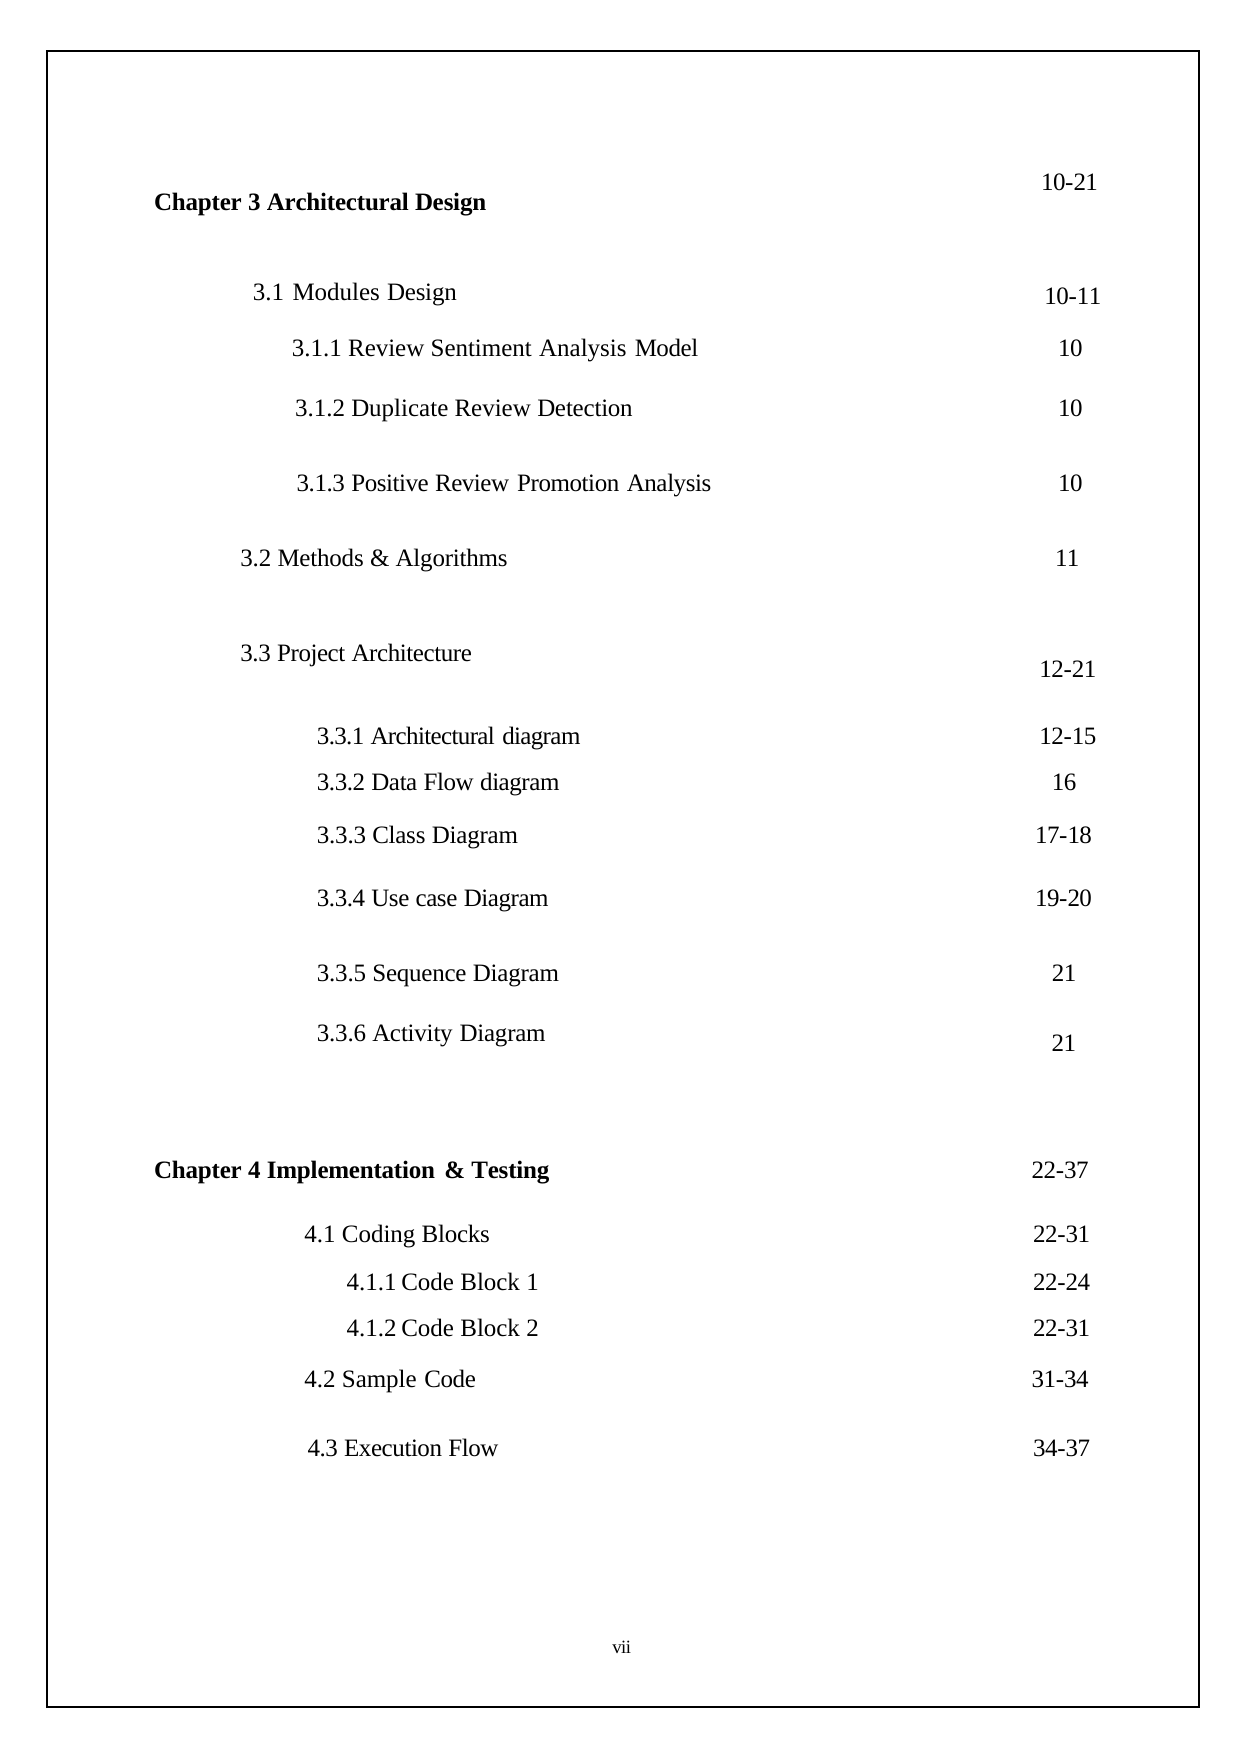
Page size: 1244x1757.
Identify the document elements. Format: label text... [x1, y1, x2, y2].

table_cell 10-11 [871, 246, 1106, 322]
table_cell 22-31 22-24 22-31 [788, 1202, 1095, 1353]
table_header Chapter 4 Implementation & Testing [149, 1156, 788, 1202]
table_cell 31-34 [788, 1354, 1095, 1415]
table_cell 16 [871, 759, 1106, 808]
table_cell 3.1.2 Duplicate Review Detection [149, 378, 871, 446]
table_cell 4.3 Execution Flow [149, 1415, 788, 1464]
table_cell 11 [871, 521, 1106, 606]
table_cell 17-18 [871, 808, 1106, 867]
table_cell 21 [871, 1003, 1106, 1059]
table_cell 12-15 [871, 703, 1106, 759]
table_cell 3.1 Modules Design [149, 246, 871, 322]
table_cell 12-21 [871, 606, 1106, 703]
table_cell 19-20 [871, 867, 1106, 936]
table_cell 3.3.4 Use case Diagram [149, 867, 871, 936]
table_cell Coding Blocks Code Block 1 Code Block 2 [149, 1202, 788, 1353]
table_header 10-21 [871, 169, 1106, 246]
table_cell 3.3.2 Data Flow diagram [149, 759, 871, 808]
table_cell 21 [871, 936, 1106, 1003]
table_cell 10 [871, 322, 1106, 378]
table_cell 10 [871, 378, 1106, 446]
table_cell 3.3 Project Architecture [149, 606, 871, 703]
table_cell 4.2 Sample Code [149, 1354, 788, 1415]
table_cell 3.3.5 Sequence Diagram [149, 936, 871, 1003]
table_cell 3.1.1 Review Sentiment Analysis Model [149, 322, 871, 378]
table_cell 3.3.6 Activity Diagram [149, 1003, 871, 1059]
table_cell 34-37 [788, 1415, 1095, 1464]
table_cell 3.1.3 Positive Review Promotion Analysis [149, 446, 871, 521]
table_cell 10 [871, 446, 1106, 521]
table_header Chapter 3 Architectural Design [149, 169, 871, 246]
table_header 22-37 [788, 1156, 1095, 1202]
table_cell 3.3.3 Class Diagram [149, 808, 871, 867]
table_cell 3.3.1 Architectural diagram [149, 703, 871, 759]
table_cell 3.2 Methods & Algorithms [149, 521, 871, 606]
